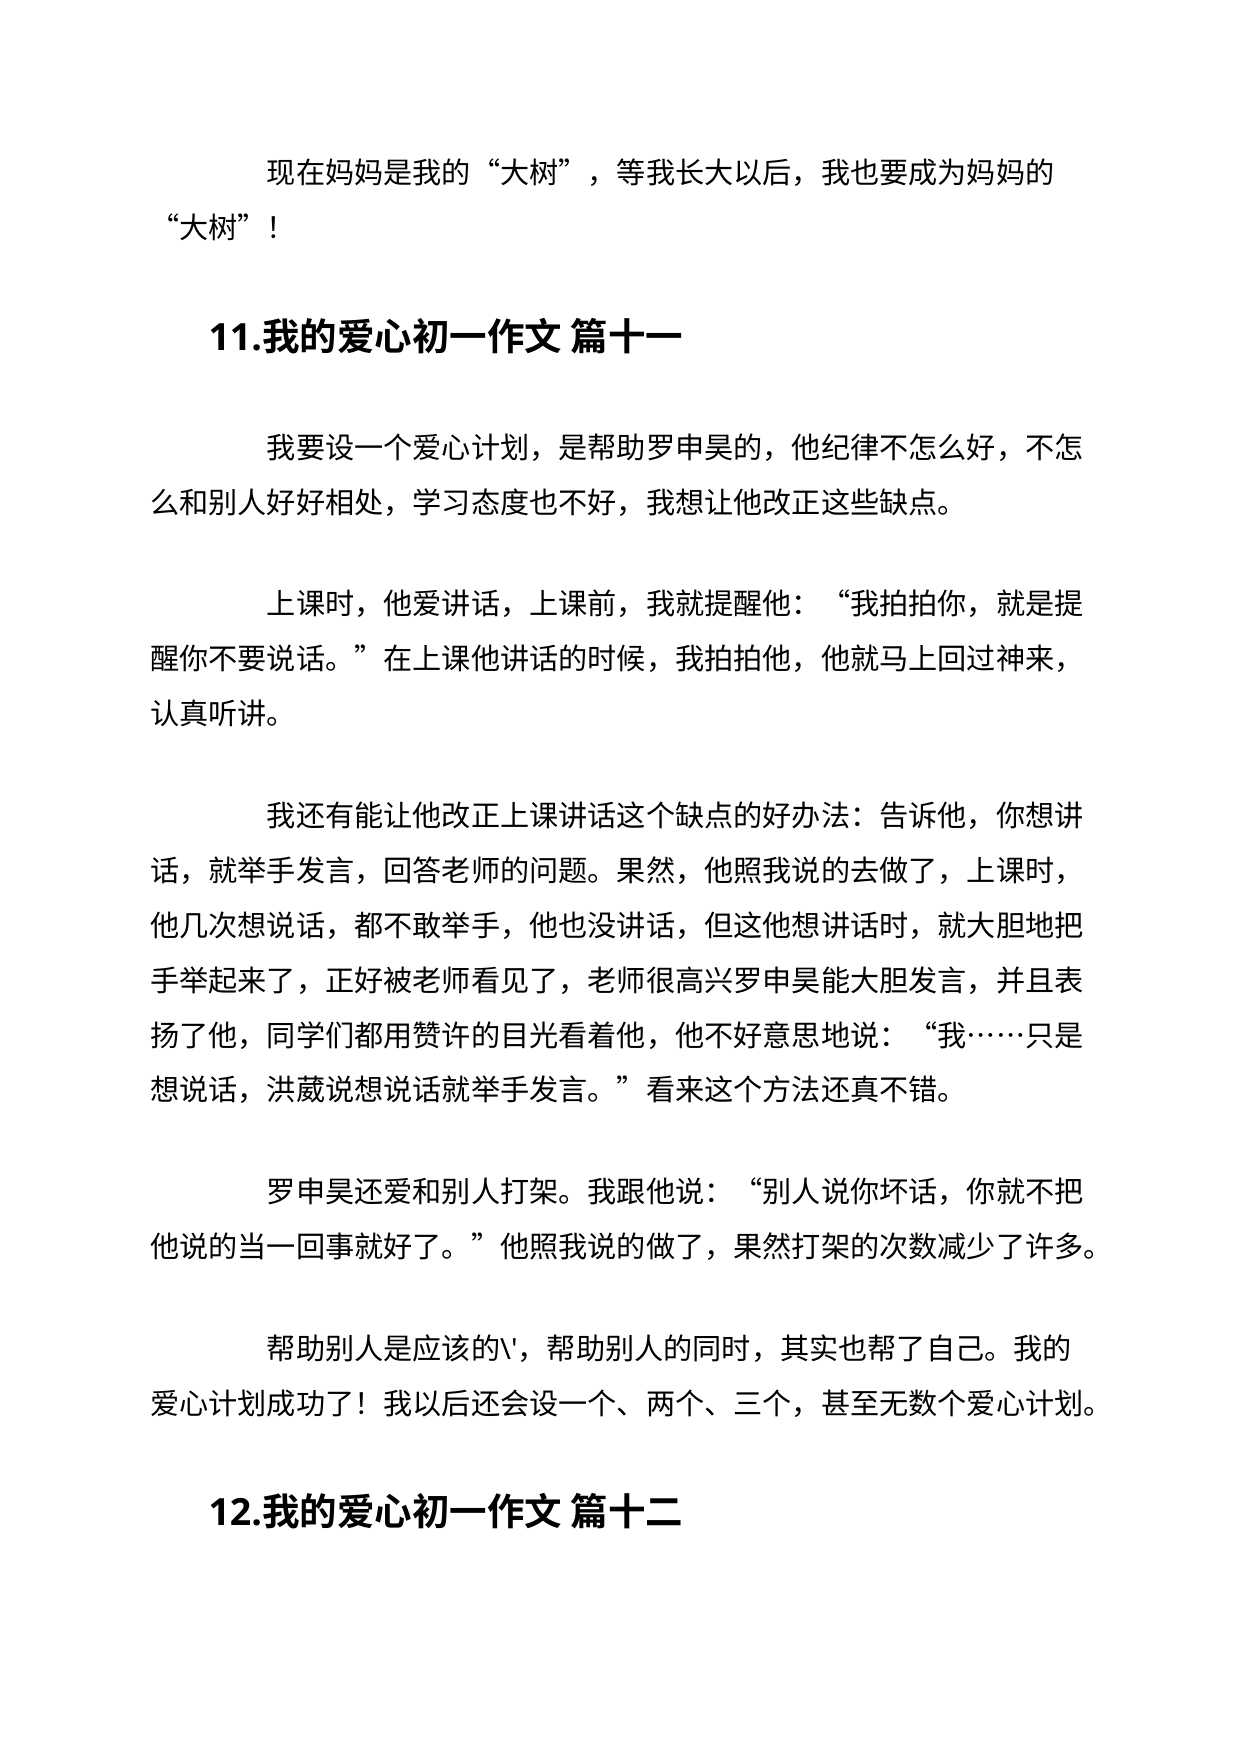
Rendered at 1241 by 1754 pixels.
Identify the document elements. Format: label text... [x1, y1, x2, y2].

text 上课时，他爱讲话，上课前，我就提醒他：“我拍拍你，就是提醒你不要说话。”在上课他讲话的时候，我拍拍他，他就马上回过神来，认真听讲。 [150, 581, 1090, 733]
text 现在妈妈是我的“大树”，等我长大以后，我也要成为妈妈的“大树”！ [150, 150, 1090, 247]
text 11.我的爱心初一作文 篇十一 [150, 307, 1090, 361]
text 我还有能让他改正上课讲话这个缺点的好办法：告诉他，你想讲话，就举手发言，回答老师的问题。果然，他照我说的去做了，上课时，他几次想说话，都不敢举手，他也没讲话，但这他想讲话时，就大胆地把手举起来了，正好被老师看见了，老师很高兴罗申昊能大胆发言，并且表扬了他，同学们都用赞许的目光看着他，他不好意思地说：“我……只是想说话，洪葳说想说话就举手发言。”看来这个方法还真不错。 [150, 792, 1090, 1109]
text 帮助别人是应该的\'，帮助别人的同时，其实也帮了自己。我的爱心计划成功了！我以后还会设一个、两个、三个，甚至无数个爱心计划。 [150, 1325, 1090, 1423]
text 12.我的爱心初一作文 篇十二 [150, 1482, 1090, 1537]
text 罗申昊还爱和别人打架。我跟他说：“别人说你坏话，你就不把他说的当一回事就好了。”他照我说的做了，果然打架的次数减少了许多。 [150, 1169, 1090, 1266]
text 我要设一个爱心计划，是帮助罗申昊的，他纪律不怎么好，不怎么和别人好好相处，学习态度也不好，我想让他改正这些缺点。 [150, 424, 1090, 521]
